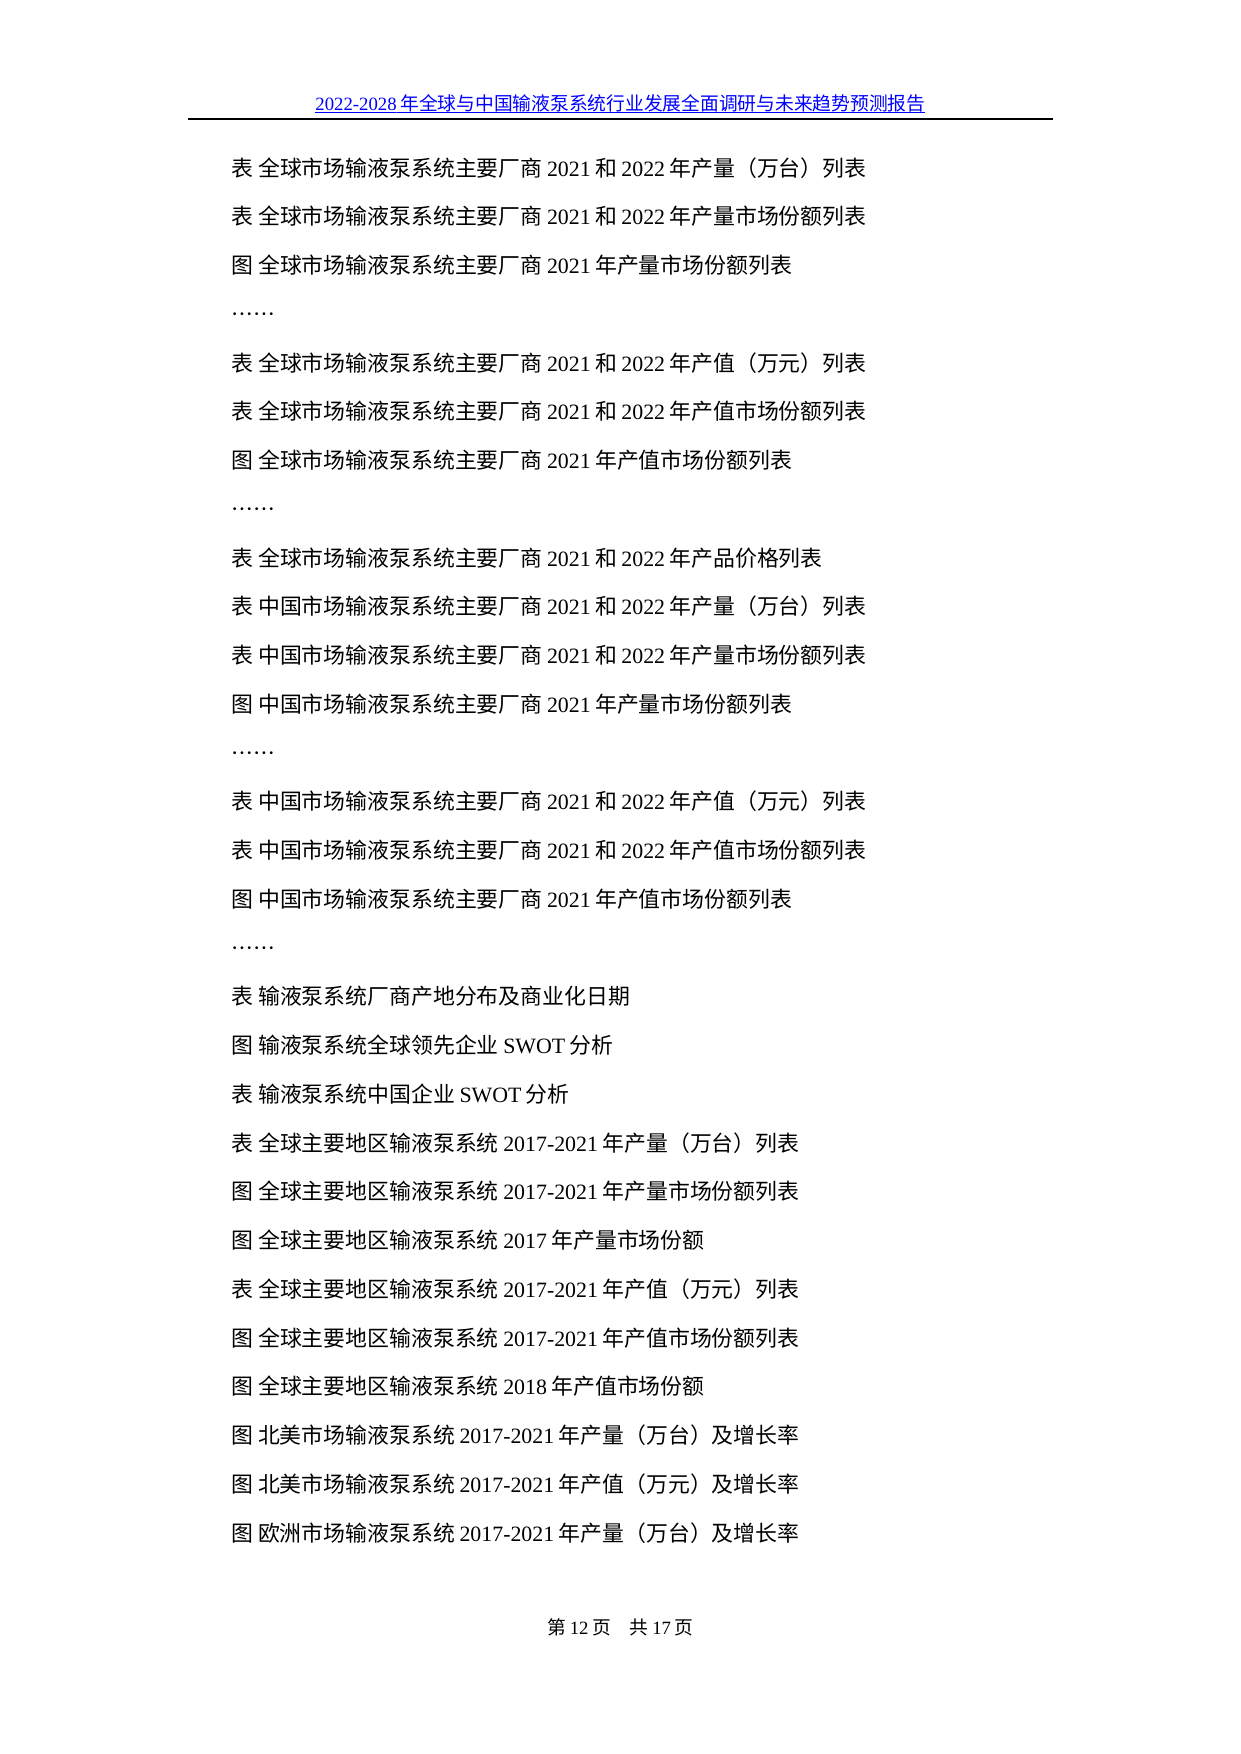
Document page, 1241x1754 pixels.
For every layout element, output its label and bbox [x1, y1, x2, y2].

text [187, 150, 1053, 1548]
